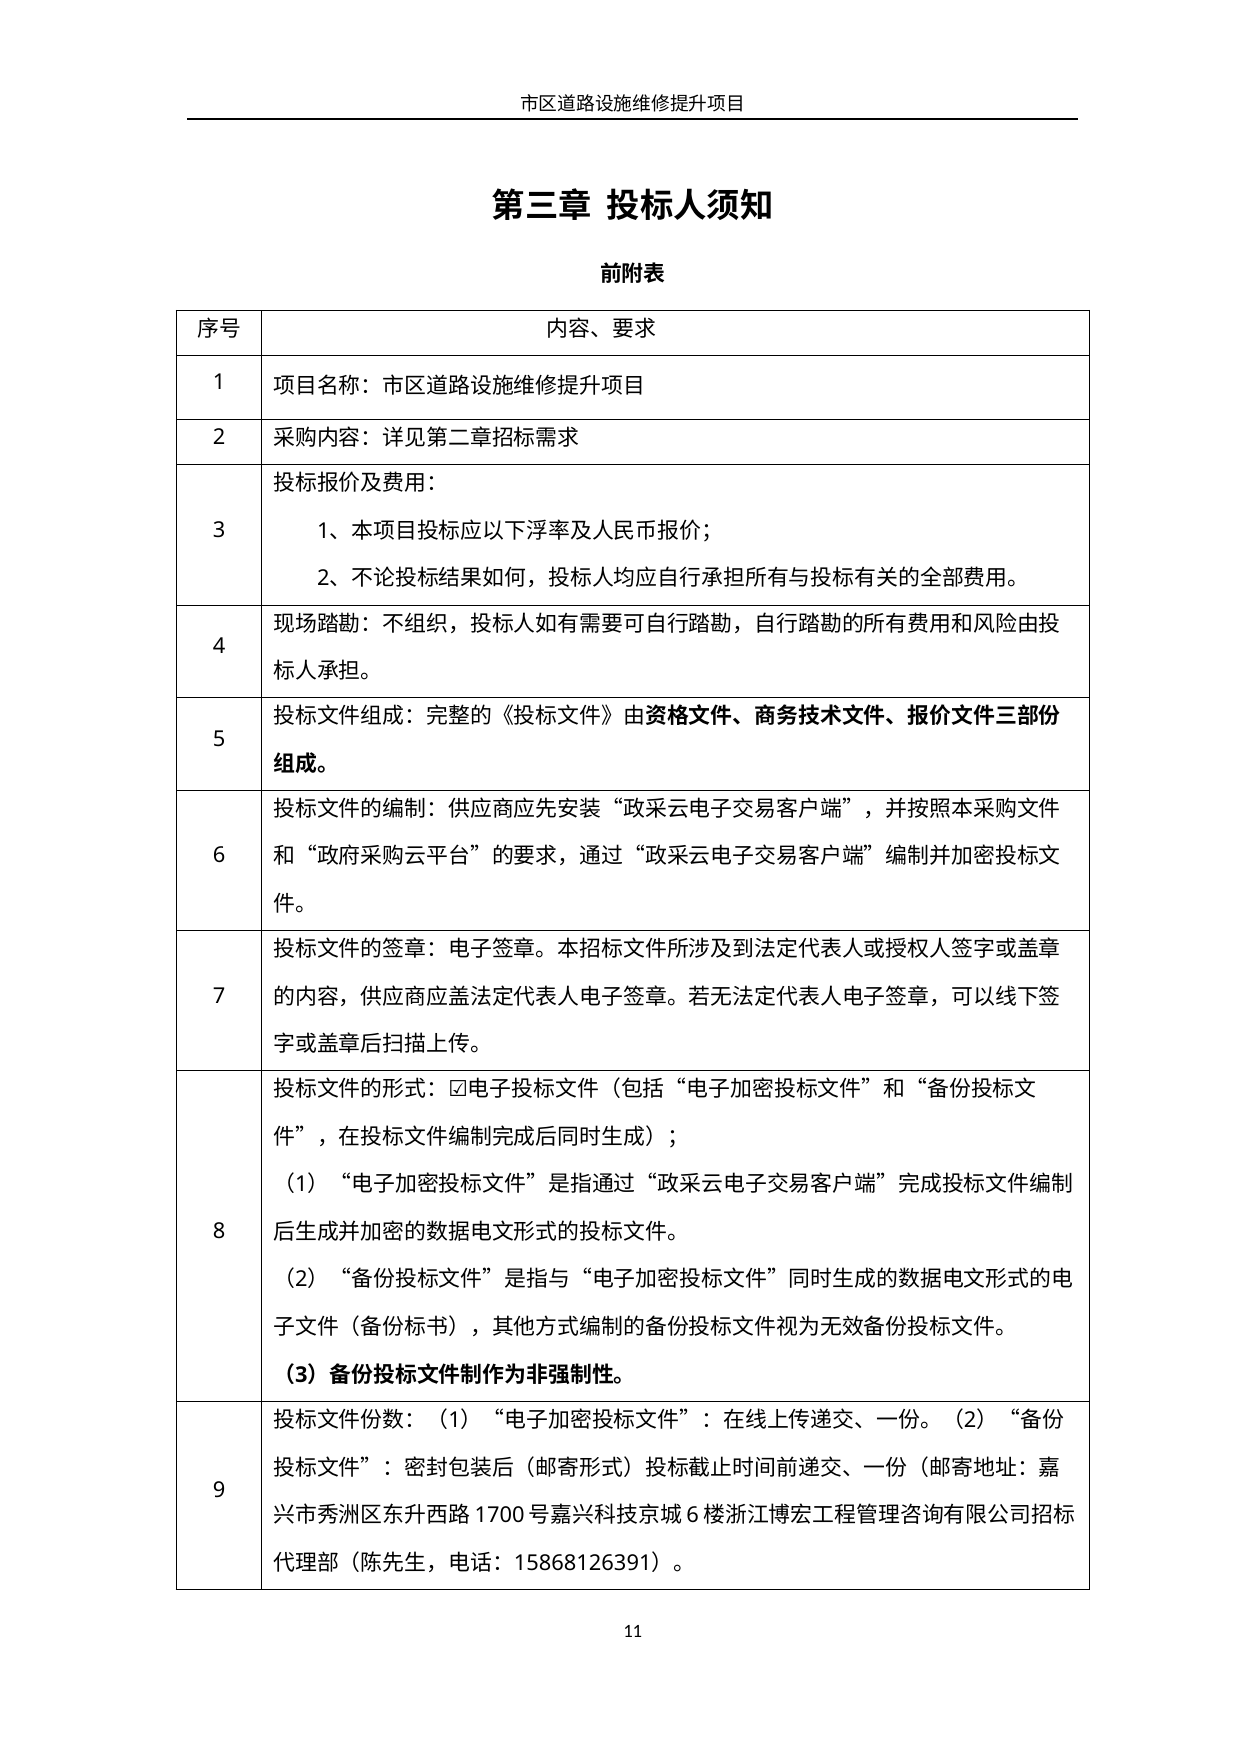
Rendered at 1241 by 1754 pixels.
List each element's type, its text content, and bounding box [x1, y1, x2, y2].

table_cell 6 [177, 791, 261, 930]
table_cell 1 [177, 356, 261, 419]
table_cell 5 [177, 698, 261, 790]
table_cell 现场踏勘：不组织，投标人如有需要可自行踏勘，自行踏勘的所有费用和风险由投标人承担。 [262, 606, 1089, 697]
table_cell 投标文件份数：（1）“电子加密投标文件”：在线上传递交、一份。（2）“备份投标文件”：密封包装后（邮寄形式）投标截止时间前递交、一份（邮寄地址：嘉兴市秀洲区东升西路1700号嘉兴科技京城6楼浙江博宏工程管理咨询有限公司招标代理部（陈先生，电话：15868126391）。 [262, 1402, 1089, 1589]
table_cell 投标文件的形式：☑电子投标文件（包括“电子加密投标文件”和“备份投标文件”，在投标文件编制完成后同时生成）； （1）“电子加密投标文件”是指通过“政采云电子交易客户端”完成投标文件编制后生成并加密的数据电文形式的投标文件。 （2）“备份投标文件”是指与“电子加密投标文件”同时生成的数据电文形式的电子文件（备份标书），其他方式编制的备份投标文件视为无效备份投标文件。 （3）备份投标文件制作为非强制性。 [262, 1071, 1089, 1401]
table_cell 8 [177, 1071, 261, 1401]
table_cell 4 [177, 606, 261, 697]
table_cell 采购内容：详见第二章招标需求 [262, 420, 1089, 464]
table_cell 9 [177, 1402, 261, 1589]
table_header 内容、要求 [262, 311, 1089, 355]
table_cell 3 [177, 465, 261, 604]
table_cell 2 [177, 420, 261, 464]
title 第三章 投标人须知 [187, 178, 1078, 227]
table_cell 投标报价及费用： 1、本项目投标应以下浮率及人民币报价； 2、不论投标结果如何，投标人均应自行承担所有与投标有关的全部费用。 [262, 465, 1089, 604]
table_header 序号 [177, 311, 261, 355]
table_cell 投标文件的编制：供应商应先安装“政采云电子交易客户端”，并按照本采购文件和“政府采购云平台”的要求，通过“政采云电子交易客户端”编制并加密投标文件。 [262, 791, 1089, 930]
table_cell 项目名称：市区道路设施维修提升项目 [262, 356, 1089, 419]
text 前附表 [187, 256, 1078, 288]
table_cell 投标文件组成：完整的《投标文件》由资格文件、商务技术文件、报价文件三部份组成。 [262, 698, 1089, 790]
table_cell 投标文件的签章：电子签章。本招标文件所涉及到法定代表人或授权人签字或盖章的内容，供应商应盖法定代表人电子签章。若无法定代表人电子签章，可以线下签字或盖章后扫描上传。 [262, 931, 1089, 1070]
table_cell 7 [177, 931, 261, 1070]
